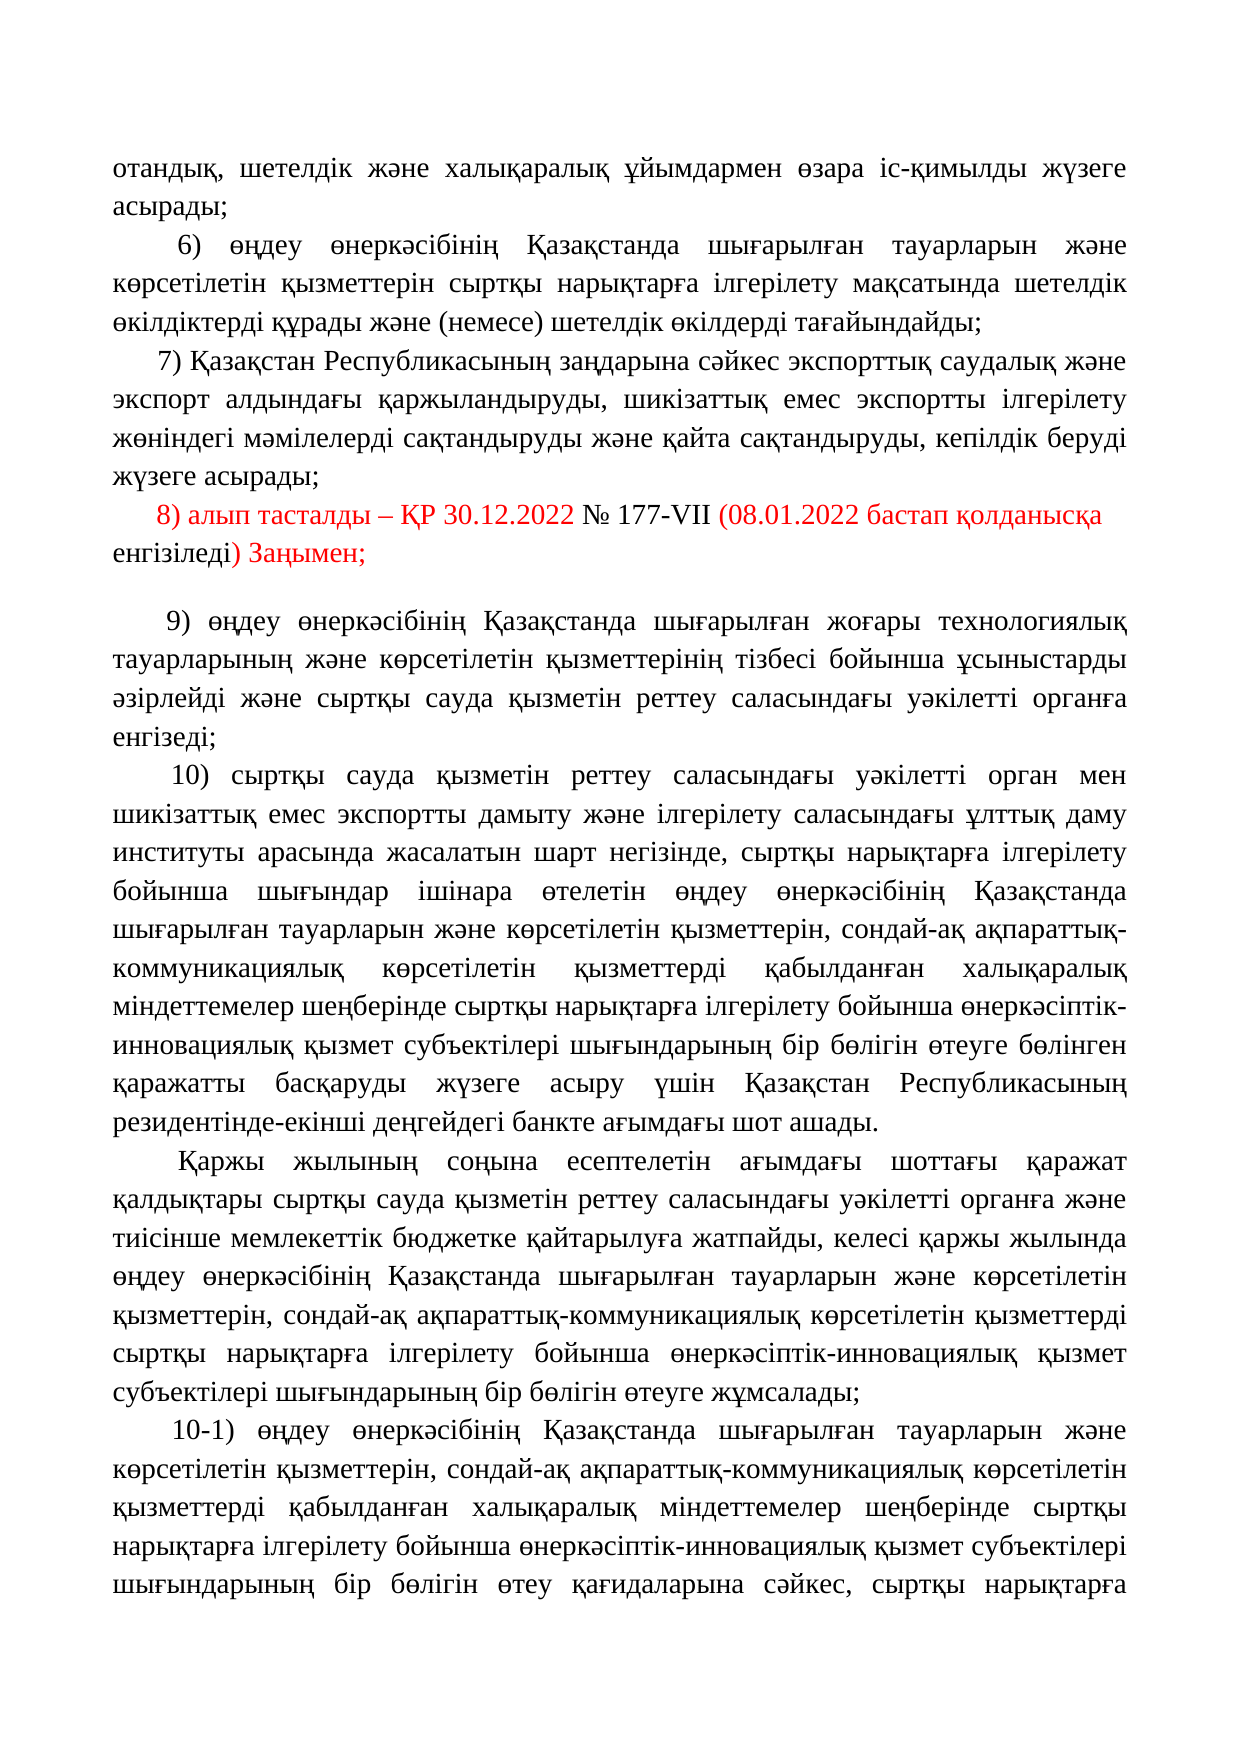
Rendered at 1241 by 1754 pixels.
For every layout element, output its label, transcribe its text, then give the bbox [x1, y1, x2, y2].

text 7) Қазақстан Республикасының заңдарына сәйкес экспорттық саудалық және экспорт алдындағы қаржыландыруды, шикізаттық емес экспортты ілгерілету жөніндегі мәмілелерді сақтандыруды және қайта сақтандыруды, кепілдік беруді жүзеге асырады; [112, 343, 1128, 492]
text 8) алып тасталды – ҚР 30.12.2022 № 177-VII (08.01.2022 бастап қолданысқа енгізіледі) Заңымен; [112, 497, 1128, 599]
text 10) сыртқы сауда қызметін реттеу саласындағы уәкілетті орган мен шикізаттық емес экспортты дамыту және ілгерілету саласындағы ұлттық даму институты арасында жасалатын шарт негізінде, сыртқы нарықтарға ілгерілету бойынша шығындар ішінара өтелетін өңдеу өнеркәсібінің Қазақстанда шығарылған тауарларын және көрсетілетін қызметтерін, сондай-ақ ақпараттық-коммуникациялық көрсетілетін қызметтерді қабылданған халықаралық міндеттемелер шеңберінде сыртқы нарықтарға ілгерілету бойынша өнеркәсіптік-инновациялық қызмет субъектілері шығындарының бір бөлігін өтеуге бөлінген қаражатты басқаруды жүзеге асыру үшін Қазақстан Республикасының резидентінде-екінші деңгейдегі банкте ағымдағы шот ашады. [112, 757, 1128, 1138]
text 6) өңдеу өнеркәсібінің Қазақстанда шығарылған тауарларын және көрсетілетін қызметтерін сыртқы нарықтарға ілгерілету мақсатында шетелдік өкілдіктерді құрады және (немесе) шетелдік өкілдерді тағайындайды; [112, 227, 1128, 338]
text 9) өңдеу өнеркәсібінің Қазақстанда шығарылған жоғары технологиялық тауарларының және көрсетілетін қызметтерінің тізбесі бойынша ұсыныстарды әзірлейді және сыртқы сауда қызметін реттеу саласындағы уәкілетті органға енгізеді; [112, 603, 1128, 752]
text Қаржы жылының соңына есептелетін ағымдағы шоттағы қаражат қалдықтары сыртқы сауда қызметін реттеу саласындағы уәкілетті органға және тиісінше мемлекеттік бюджетке қайтарылуға жатпайды, келесі қаржы жылында өңдеу өнеркәсібінің Қазақстанда шығарылған тауарларын және көрсетілетін қызметтерін, сондай-ақ ақпараттық-коммуникациялық көрсетілетін қызметтерді сыртқы нарықтарға ілгерілету бойынша өнеркәсіптік-инновациялық қызмет субъектілері шығындарының бір бөлігін өтеуге жұмсалады; [112, 1143, 1128, 1407]
